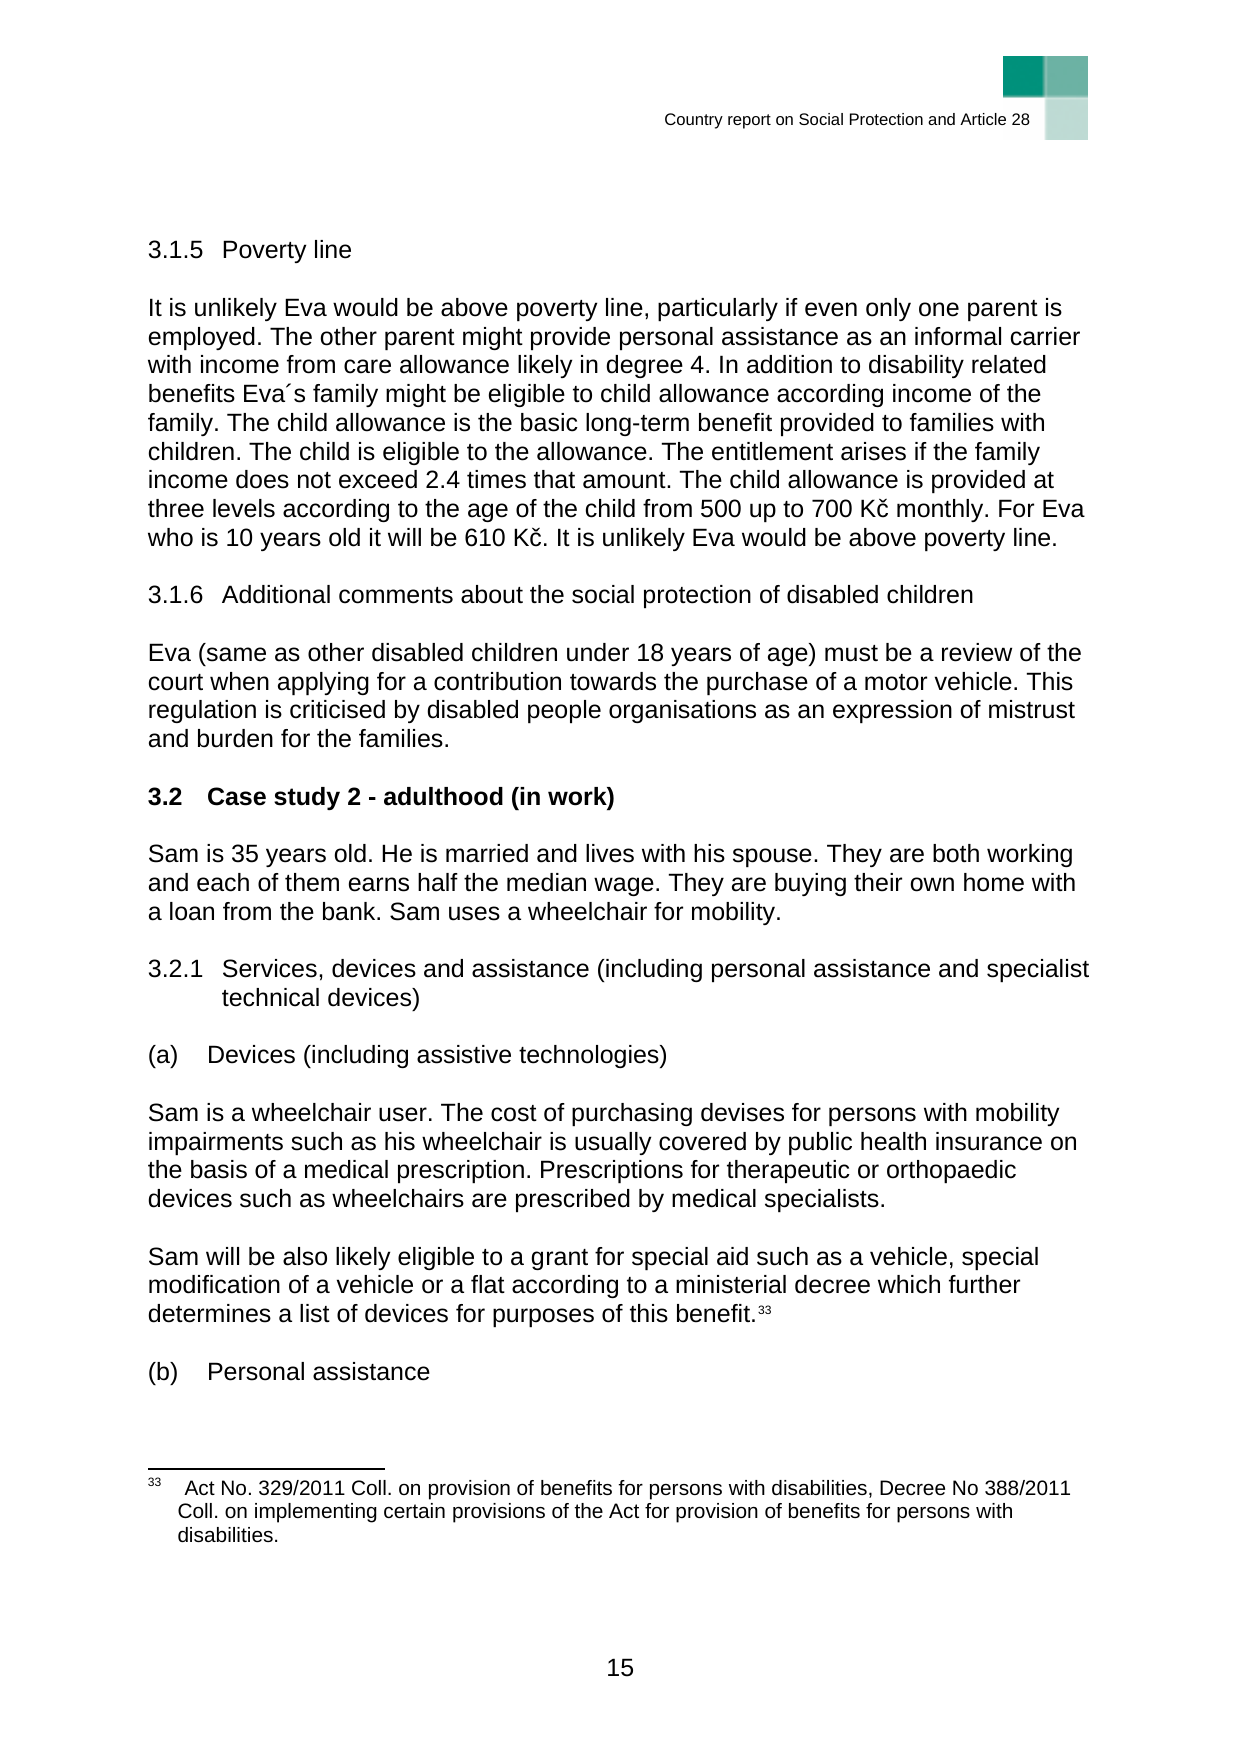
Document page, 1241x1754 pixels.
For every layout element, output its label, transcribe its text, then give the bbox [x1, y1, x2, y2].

text Sam is a wheelchair user. The cost of purchasing devises for persons with mobility impairments such as his wheelchair is usually covered by public health insurance on the basis of a medical prescription. Prescriptions for therapeutic or orthopaedic devices such as wheelchairs are prescribed by medical specialists. [148, 1098, 1092, 1213]
list Personal assistance [148, 1357, 1092, 1386]
text Sam will be also likely eligible to a grant for special aid such as a vehicle, special modification of a vehicle or a flat according to a ministerial decree which further determines a list of devices for purposes of this benefit. [758, 1242, 1092, 1328]
list Devices (including assistive technologies) [148, 1041, 1092, 1069]
subtitle Case study 2 - adulthood (in work) [148, 782, 1092, 811]
text Sam is 35 years old. He is married and lives with his spouse. They are both working and each of them earns half the median wage. They are buying their own home with a loan from the bank. Sam uses a wheelchair for mobility. [148, 839, 1092, 926]
picture [1003, 56, 1088, 140]
subtitle Poverty line [148, 236, 1092, 264]
subtitle Services, devices and assistance (including personal assistance and specialist technical devices) [148, 954, 1092, 1012]
text Eva (same as other disabled children under 18 years of age) must be a review of the court when applying for a contribution towards the purchase of a motor vehicle. This regulation is criticised by disabled people organisations as an expression of mistrust and burden for the families. [148, 638, 1092, 753]
subtitle Additional comments about the social protection of disabled children [148, 581, 1092, 609]
text It is unlikely Eva would be above poverty line, particularly if even only one parent is employed. The other parent might provide personal assistance as an informal carrier with income from care allowance likely in degree 4. In addition to disability related benefits Eva´s family might be eligible to child allowance according income of the family. The child allowance is the basic long-term benefit provided to families with children. The child is eligible to the allowance. The entitlement arises if the family income does not exceed 2.4 times that amount. The child allowance is provided at three levels according to the age of the child from 500 up to 700 Kč monthly. For Eva who is 10 years old it will be 610 Kč. It is unlikely Eva would be above poverty line. [148, 293, 1092, 552]
